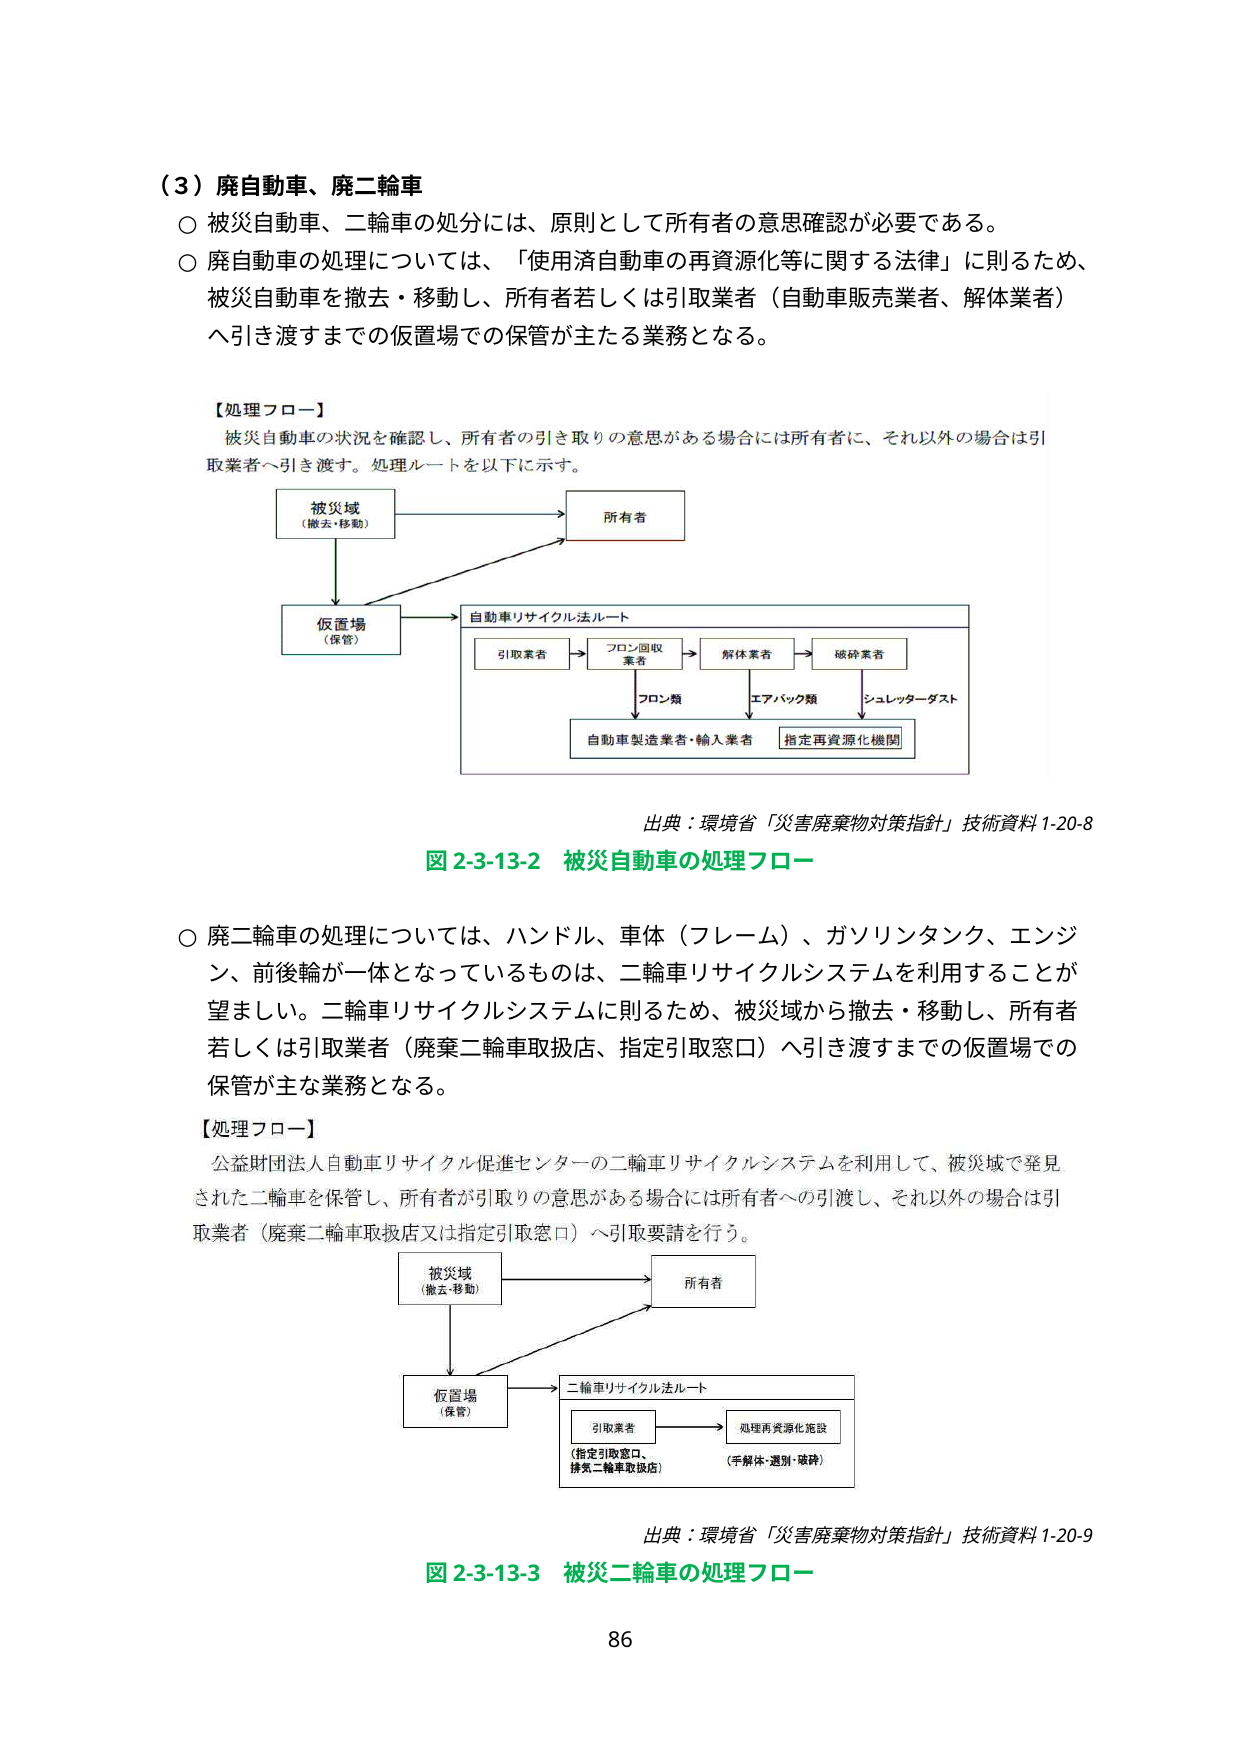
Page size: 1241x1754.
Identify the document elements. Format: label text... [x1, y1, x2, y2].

list 廃二輪車の処理については、ハンドル、車体（フレーム）、ガソリンタンク、エンジン、前後輪が一体となっているものは、二輪車リサイクルシステムを利用することが望ましい。二輪車リサイクルシステムに則るため、被災域から撤去・移動し、所有者若しくは引取業者（廃棄二輪車取扱店、指定引取窓口）へ引き渡すまでの仮置場での保管が主な業務となる。 [177, 916, 1093, 1103]
text 出典：環境省「災害廃棄物対策指針」技術資料1-20-8 [148, 803, 1093, 841]
text 図2-3-13-2 被災自動車の処理フロー [148, 841, 1093, 878]
list 廃自動車の処理については、「使用済自動車の再資源化等に関する法律」に則るため、被災自動車を撤去・移動し、所有者若しくは引取業者（自動車販売業者、解体業者）へ引き渡すまでの仮置場での保管が主たる業務となる。 [177, 241, 1093, 353]
subtitle （３）廃自動車、廃二輪車 [148, 166, 1093, 203]
text 図2-3-13-3 被災二輪車の処理フロー [148, 1553, 1093, 1591]
list 被災自動車、二輪車の処分には、原則として所有者の意思確認が必要である。 [177, 203, 1093, 241]
text 出典：環境省「災害廃棄物対策指針」技術資料1-20-9 [148, 1516, 1093, 1553]
